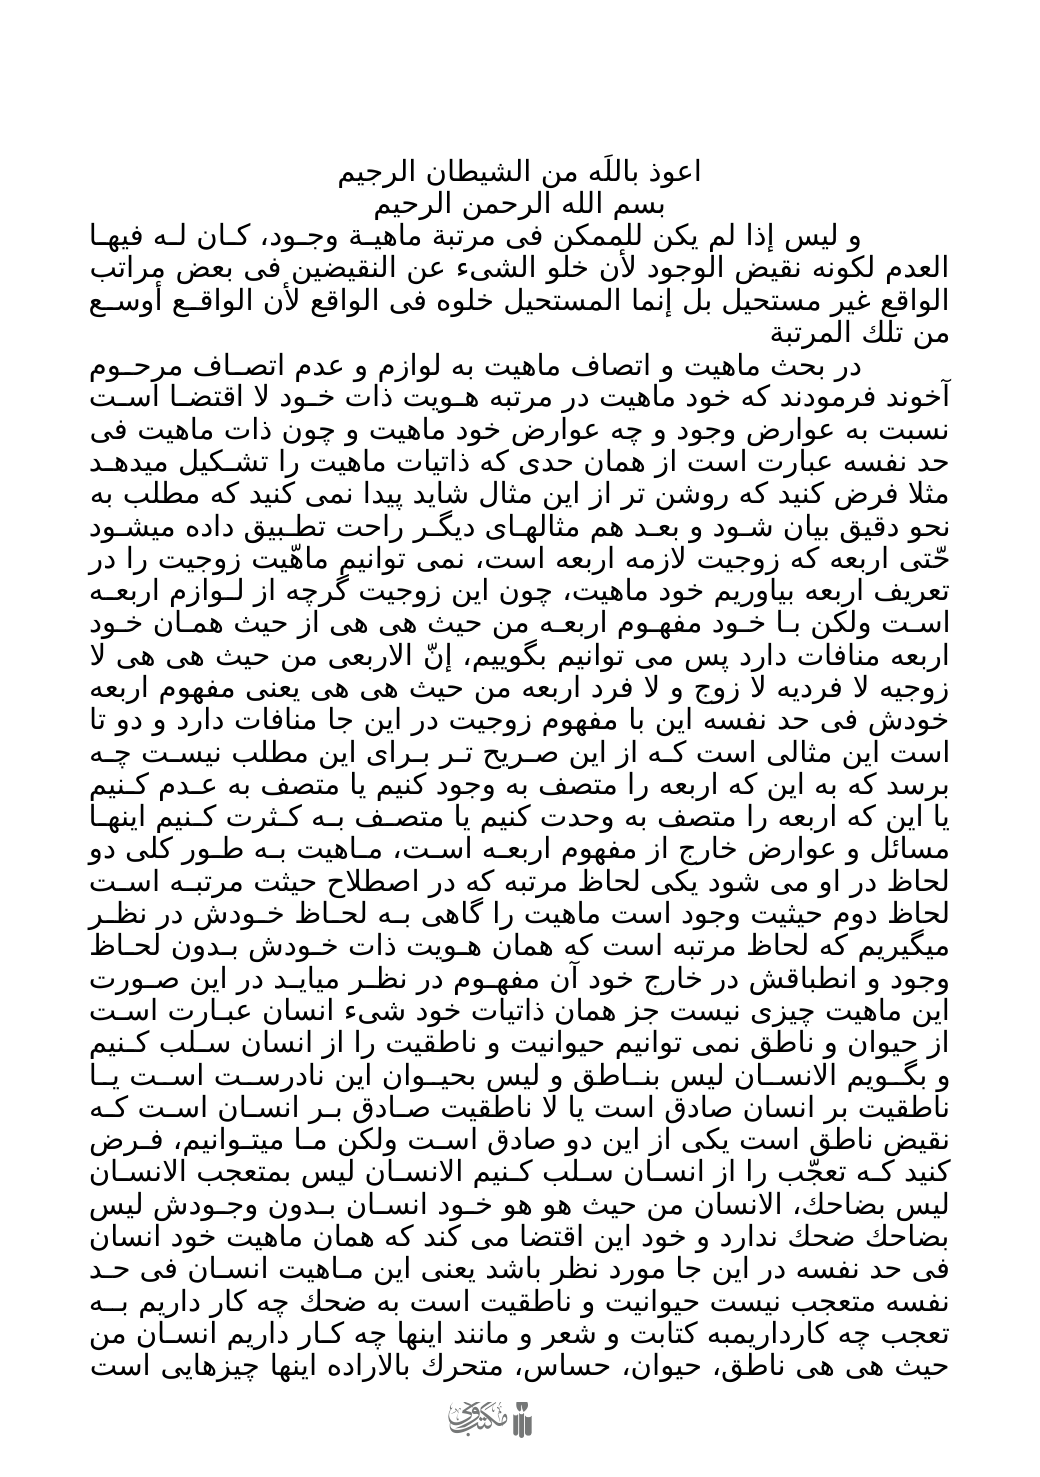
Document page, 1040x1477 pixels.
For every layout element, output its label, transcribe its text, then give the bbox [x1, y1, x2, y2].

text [89, 349, 951, 1382]
text اعوذ باللَه من الشیطان الرجیم [89, 156, 951, 188]
text بسم الله الرحمن الرحیم [89, 188, 951, 220]
text و لیس إذا لم یكن للممكن فی مرتبة ماهیة وجود، كان له فیها العدم لكونه نقیض الوجود لأن خلو الشیء عن النقیضین فی بعض مراتب الواقع غیر مستحیل بل إنما المستحیل خلوه فی الواقع لأن الواقع أوسع من تلك المرتبة [89, 220, 951, 349]
picture [443, 1402, 537, 1438]
